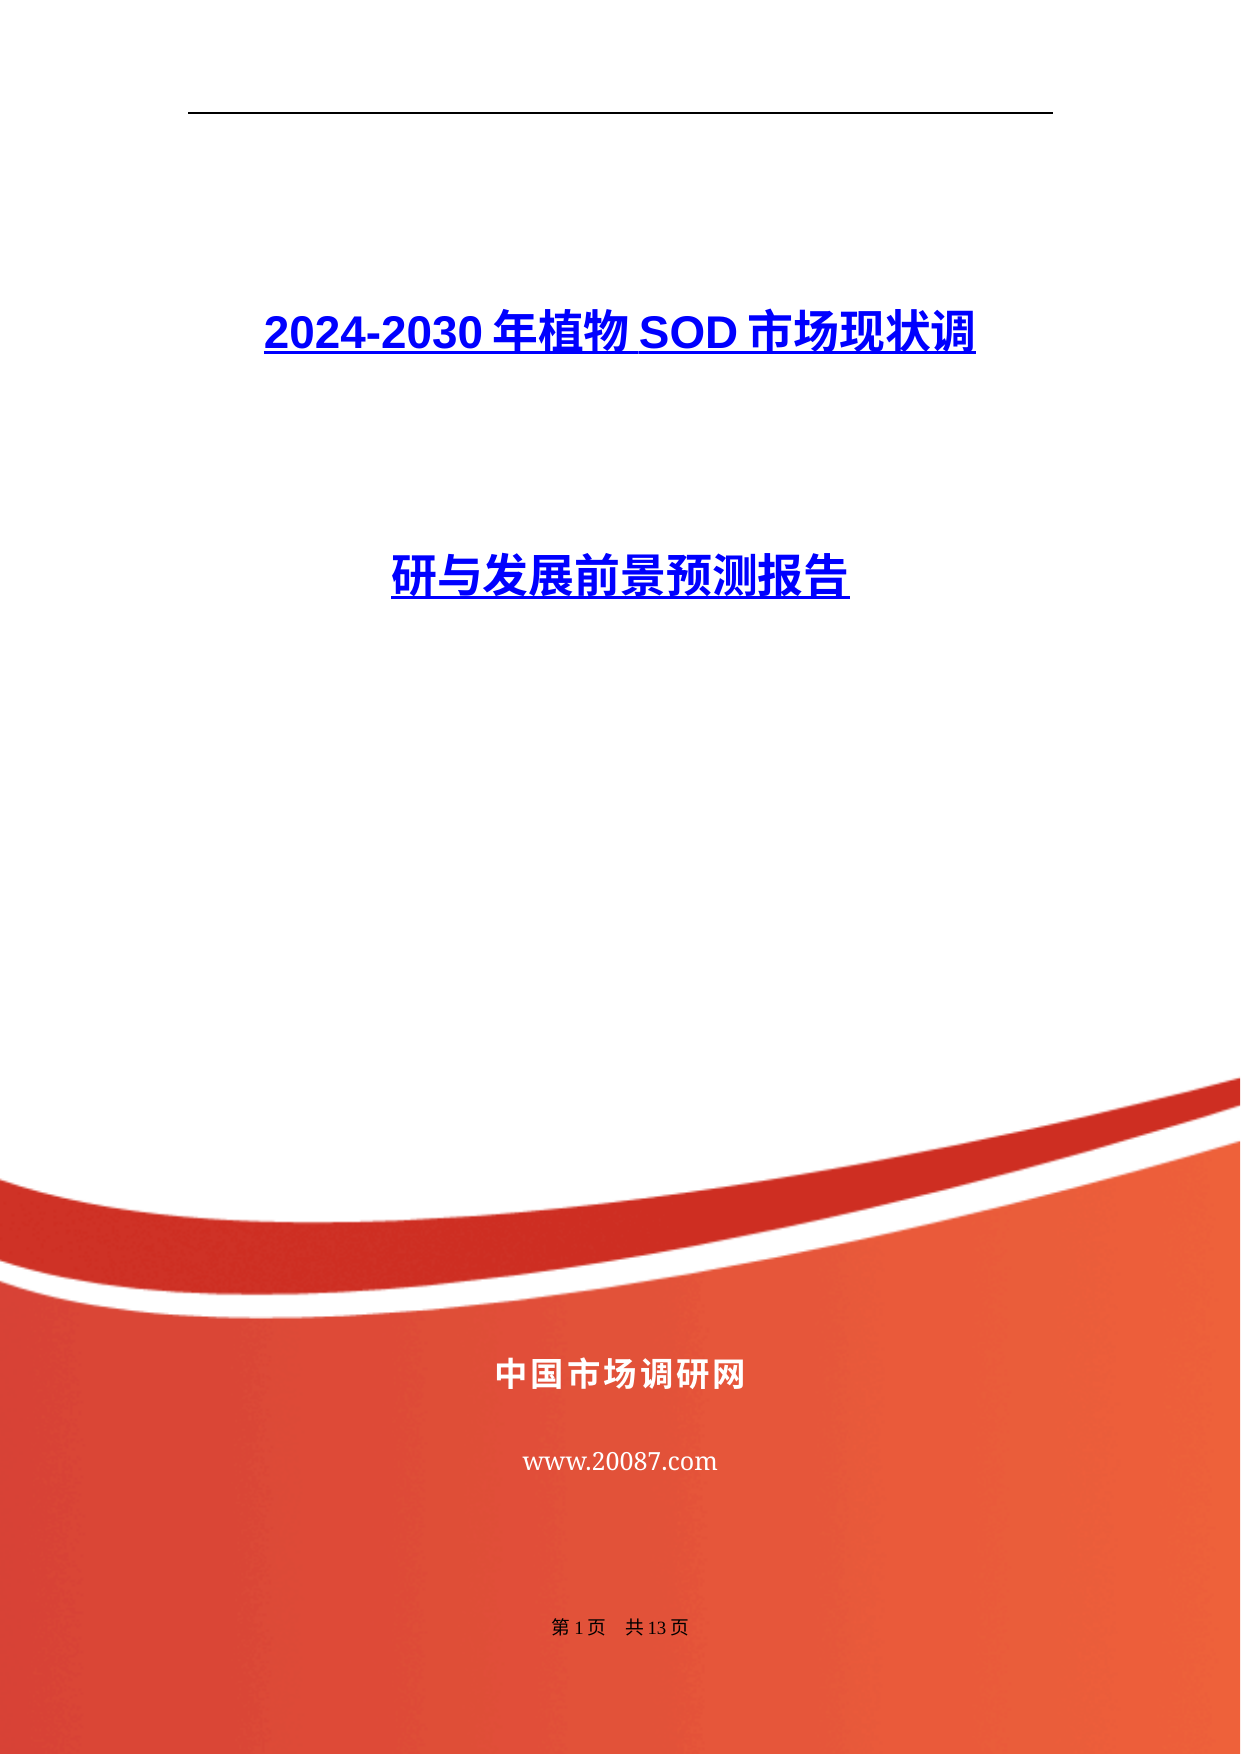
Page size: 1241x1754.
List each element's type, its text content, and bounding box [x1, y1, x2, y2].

picture [0, 1006, 1241, 1754]
table_header 2024-2030年植物SOD市场现状调研与发展前景预测报告 [188, 207, 1053, 773]
text www.20087.com [187, 1428, 1053, 1493]
subtitle 中国市场调研网 [187, 1339, 1053, 1404]
